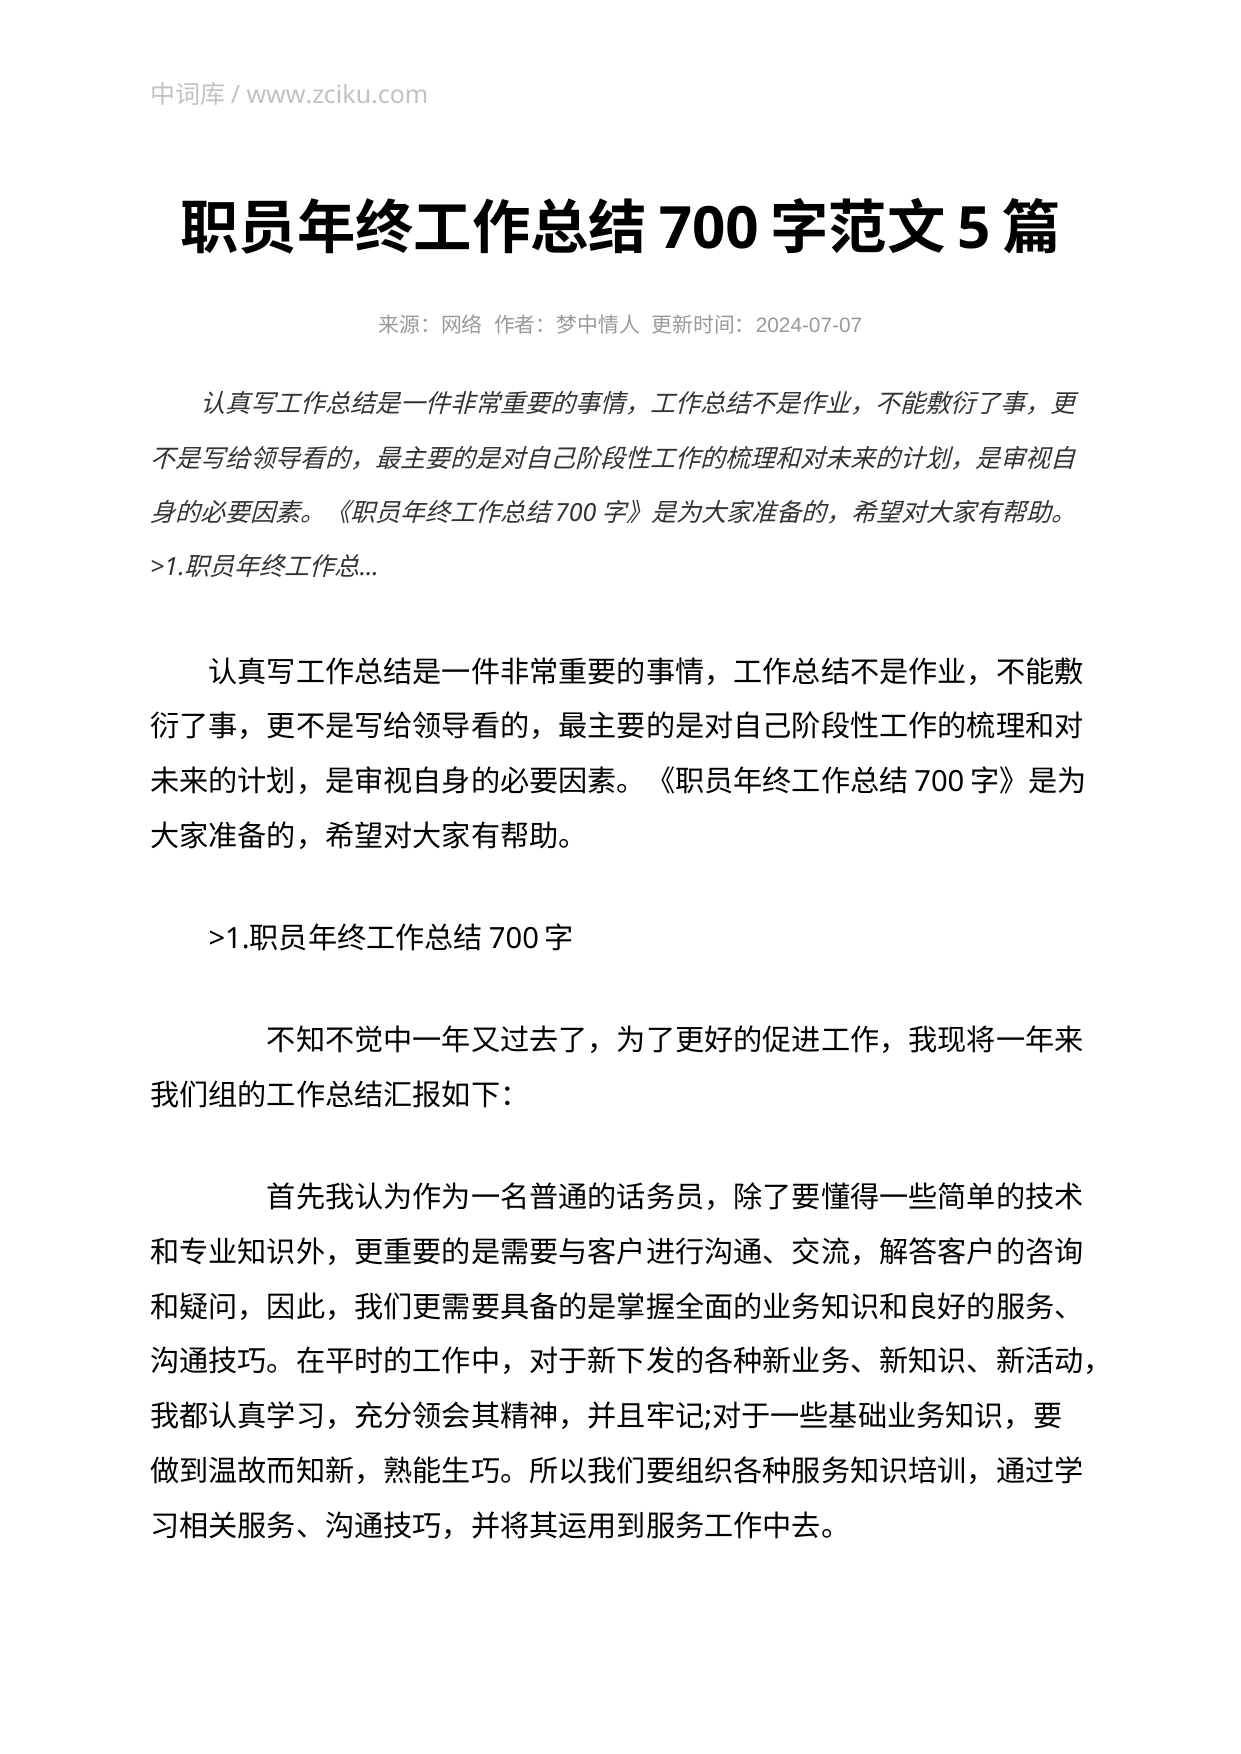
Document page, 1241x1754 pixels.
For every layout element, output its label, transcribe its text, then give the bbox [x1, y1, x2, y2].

text 首先我认为作为一名普通的话务员，除了要懂得一些简单的技术和专业知识外，更重要的是需要与客户进行沟通、交流，解答客户的咨询和疑问，因此，我们更需要具备的是掌握全面的业务知识和良好的服务、沟通技巧。在平时的工作中，对于新下发的各种新业务、新知识、新活动，我都认真学习，充分领会其精神，并且牢记;对于一些基础业务知识，要做到温故而知新，熟能生巧。所以我们要组织各种服务知识培训，通过学习相关服务、沟通技巧，并将其运用到服务工作中去。 [150, 1173, 1090, 1545]
text >1.职员年终工作总结700字 [150, 915, 1090, 957]
text 认真写工作总结是一件非常重要的事情，工作总结不是作业，不能敷衍了事，更不是写给领导看的，最主要的是对自己阶段性工作的梳理和对未来的计划，是审视自身的必要因素。《职员年终工作总结700字》是为大家准备的，希望对大家有帮助。 [150, 648, 1090, 855]
text 来源：网络 作者：梦中情人 更新时间：2024-07-07 [150, 313, 1090, 337]
text 不知不觉中一年又过去了，为了更好的促进工作，我现将一年来我们组的工作总结汇报如下： [150, 1017, 1090, 1114]
subtitle 职员年终工作总结700字范文5篇 [150, 181, 1090, 266]
text 认真写工作总结是一件非常重要的事情，工作总结不是作业，不能敷衍了事，更不是写给领导看的，最主要的是对自己阶段性工作的梳理和对未来的计划，是审视自身的必要因素。《职员年终工作总结700字》是为大家准备的，希望对大家有帮助。>1.职员年终工作总... [150, 384, 1090, 583]
